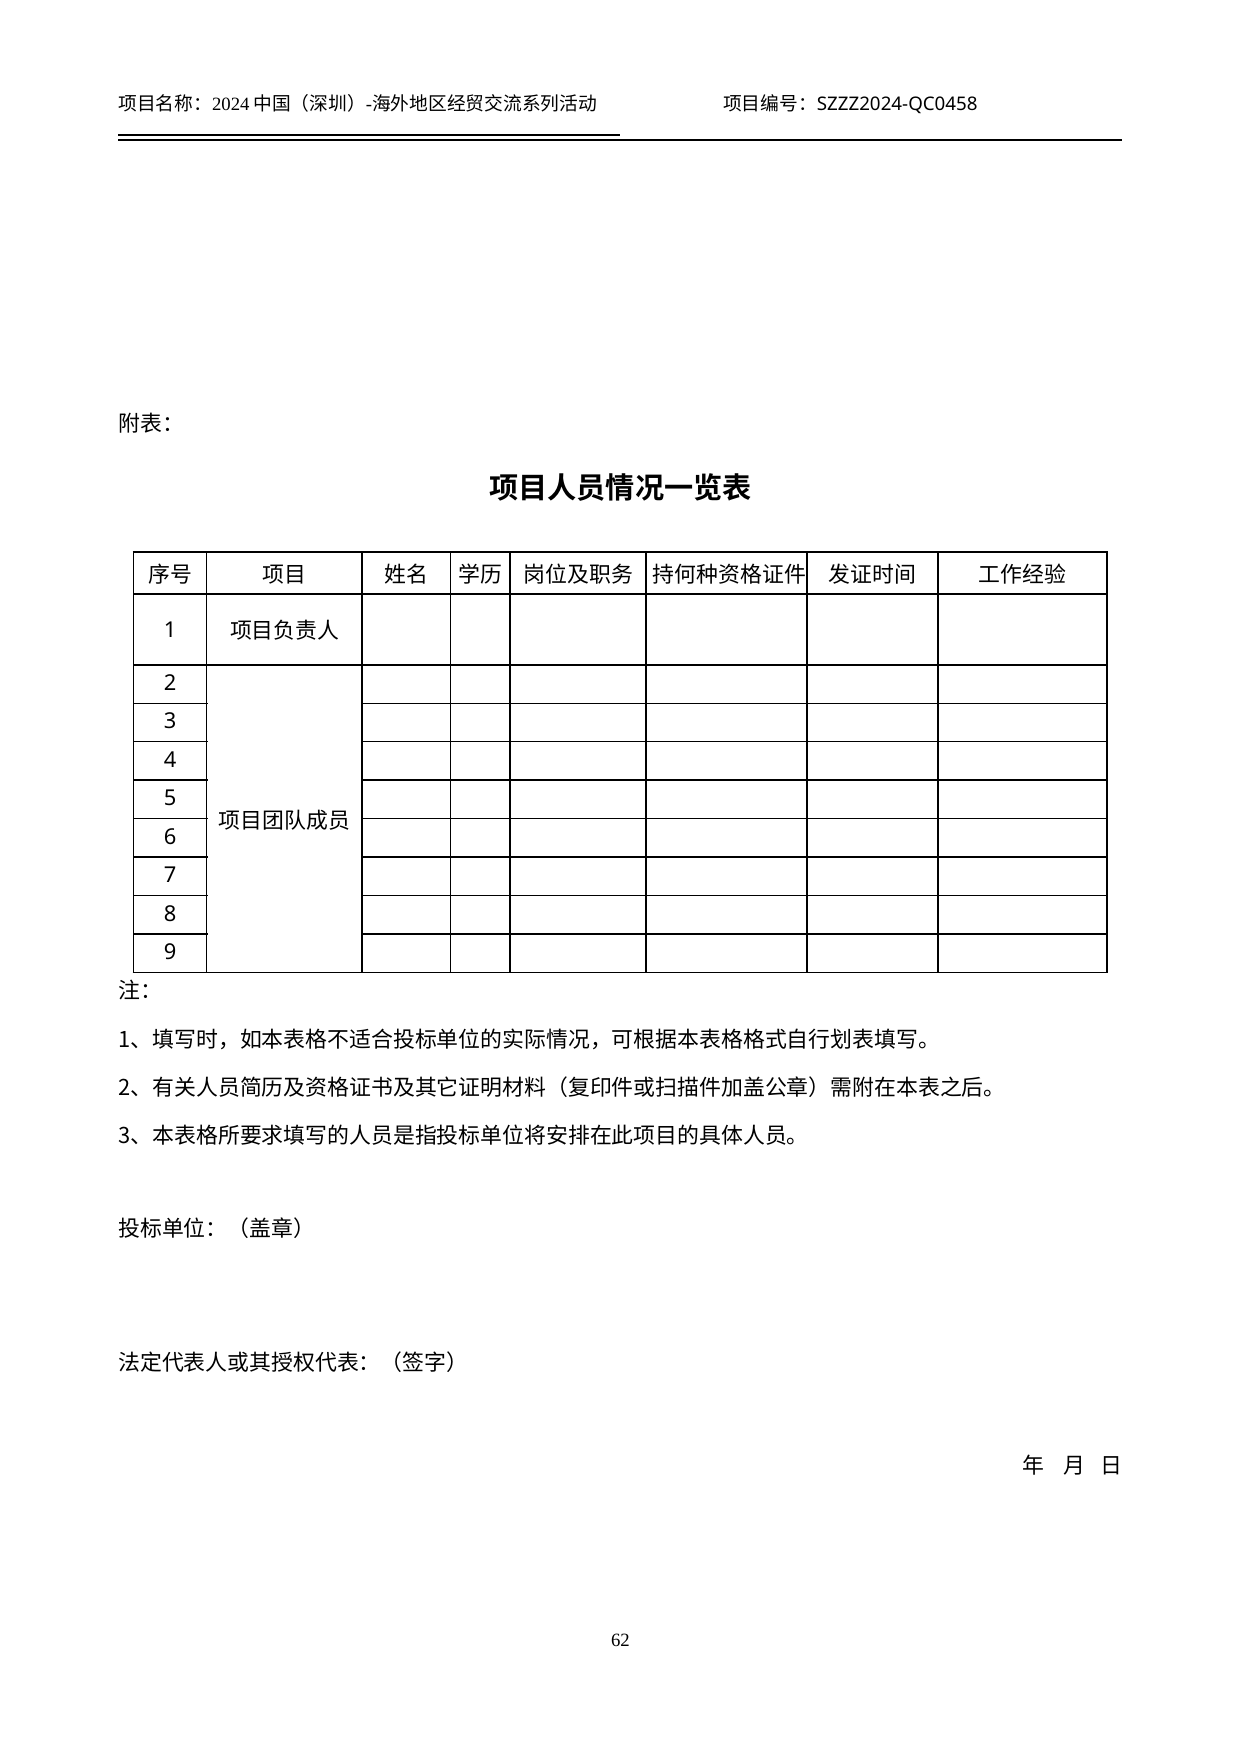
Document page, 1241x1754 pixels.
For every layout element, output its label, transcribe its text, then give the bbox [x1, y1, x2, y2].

table_cell [451, 935, 509, 971]
table_cell [511, 781, 645, 818]
table_cell [939, 666, 1106, 702]
table_cell [939, 742, 1106, 779]
table_cell [647, 935, 806, 971]
table_header 序号 [134, 553, 206, 593]
text 3、本表格所要求填写的人员是指投标单位将安排在此项目的具体人员。 [118, 1118, 1122, 1151]
table_cell 8 [134, 896, 206, 933]
table_cell [511, 742, 645, 779]
table_cell [511, 935, 645, 971]
table_cell [939, 781, 1106, 818]
table_cell [939, 819, 1106, 856]
table_cell [808, 742, 937, 779]
table_cell [511, 666, 645, 702]
table_cell 7 [134, 858, 206, 894]
table_cell [363, 819, 450, 856]
table_header 姓名 [363, 553, 450, 593]
text 2、有关人员简历及资格证书及其它证明材料（复印件或扫描件加盖公章）需附在本表之后。 [118, 1070, 1122, 1102]
table_cell [808, 896, 937, 933]
table_header 项目 [207, 553, 361, 593]
table_cell [451, 781, 509, 818]
table_cell [808, 595, 937, 664]
table_cell 项目负责人 [207, 595, 361, 664]
table_cell [511, 595, 645, 664]
table_cell [808, 935, 937, 971]
table_cell 项目团队成员 [207, 666, 361, 971]
table_cell [647, 595, 806, 664]
table_cell [939, 896, 1106, 933]
text 项目人员情况一览表 [118, 454, 1122, 519]
table_cell [511, 896, 645, 933]
table_cell 5 [134, 781, 206, 818]
table_cell [363, 666, 450, 702]
text 法定代表人或其授权代表：（签字） [118, 1345, 1122, 1377]
table_cell [808, 858, 937, 894]
text 1、填写时，如本表格不适合投标单位的实际情况，可根据本表格格式自行划表填写。 [118, 1021, 1122, 1054]
table_cell 1 [134, 595, 206, 664]
table_cell 4 [134, 742, 206, 779]
text 注： [118, 973, 1122, 1006]
table_cell [451, 896, 509, 933]
table_header 发证时间 [808, 553, 937, 593]
table_cell 6 [134, 819, 206, 856]
table_cell [363, 595, 450, 664]
table_cell [363, 896, 450, 933]
table_cell [451, 595, 509, 664]
table_cell [451, 666, 509, 702]
text 投标单位：（盖章） [118, 1211, 1122, 1243]
table_cell 3 [134, 704, 206, 741]
text 附表： [118, 405, 1122, 438]
table_cell [363, 781, 450, 818]
table_cell [451, 704, 509, 741]
table_cell [363, 704, 450, 741]
text 年 月 日 [118, 1448, 1122, 1479]
table_cell [939, 858, 1106, 894]
table_cell [939, 704, 1106, 741]
table_cell [647, 858, 806, 894]
table_cell [647, 819, 806, 856]
table_cell [939, 595, 1106, 664]
table_cell [363, 858, 450, 894]
table_cell [647, 742, 806, 779]
table_cell [939, 935, 1106, 971]
table_cell [451, 858, 509, 894]
table_cell [511, 819, 645, 856]
table_cell [808, 819, 937, 856]
table_header 工作经验 [939, 553, 1106, 593]
table_cell [451, 742, 509, 779]
table_cell [511, 704, 645, 741]
table_cell [647, 781, 806, 818]
table_cell [647, 896, 806, 933]
table_cell [363, 935, 450, 971]
table_header 学历 [451, 553, 509, 593]
table_cell 9 [134, 935, 206, 971]
table_cell [511, 858, 645, 894]
table_cell [808, 666, 937, 702]
table_cell [647, 666, 806, 702]
table_cell [363, 742, 450, 779]
table_cell 2 [134, 666, 206, 702]
table_header 持何种资格证件 [647, 553, 806, 593]
table_cell [451, 819, 509, 856]
table_header 岗位及职务 [511, 553, 645, 593]
table_cell [808, 704, 937, 741]
table_cell [808, 781, 937, 818]
table_cell [647, 704, 806, 741]
